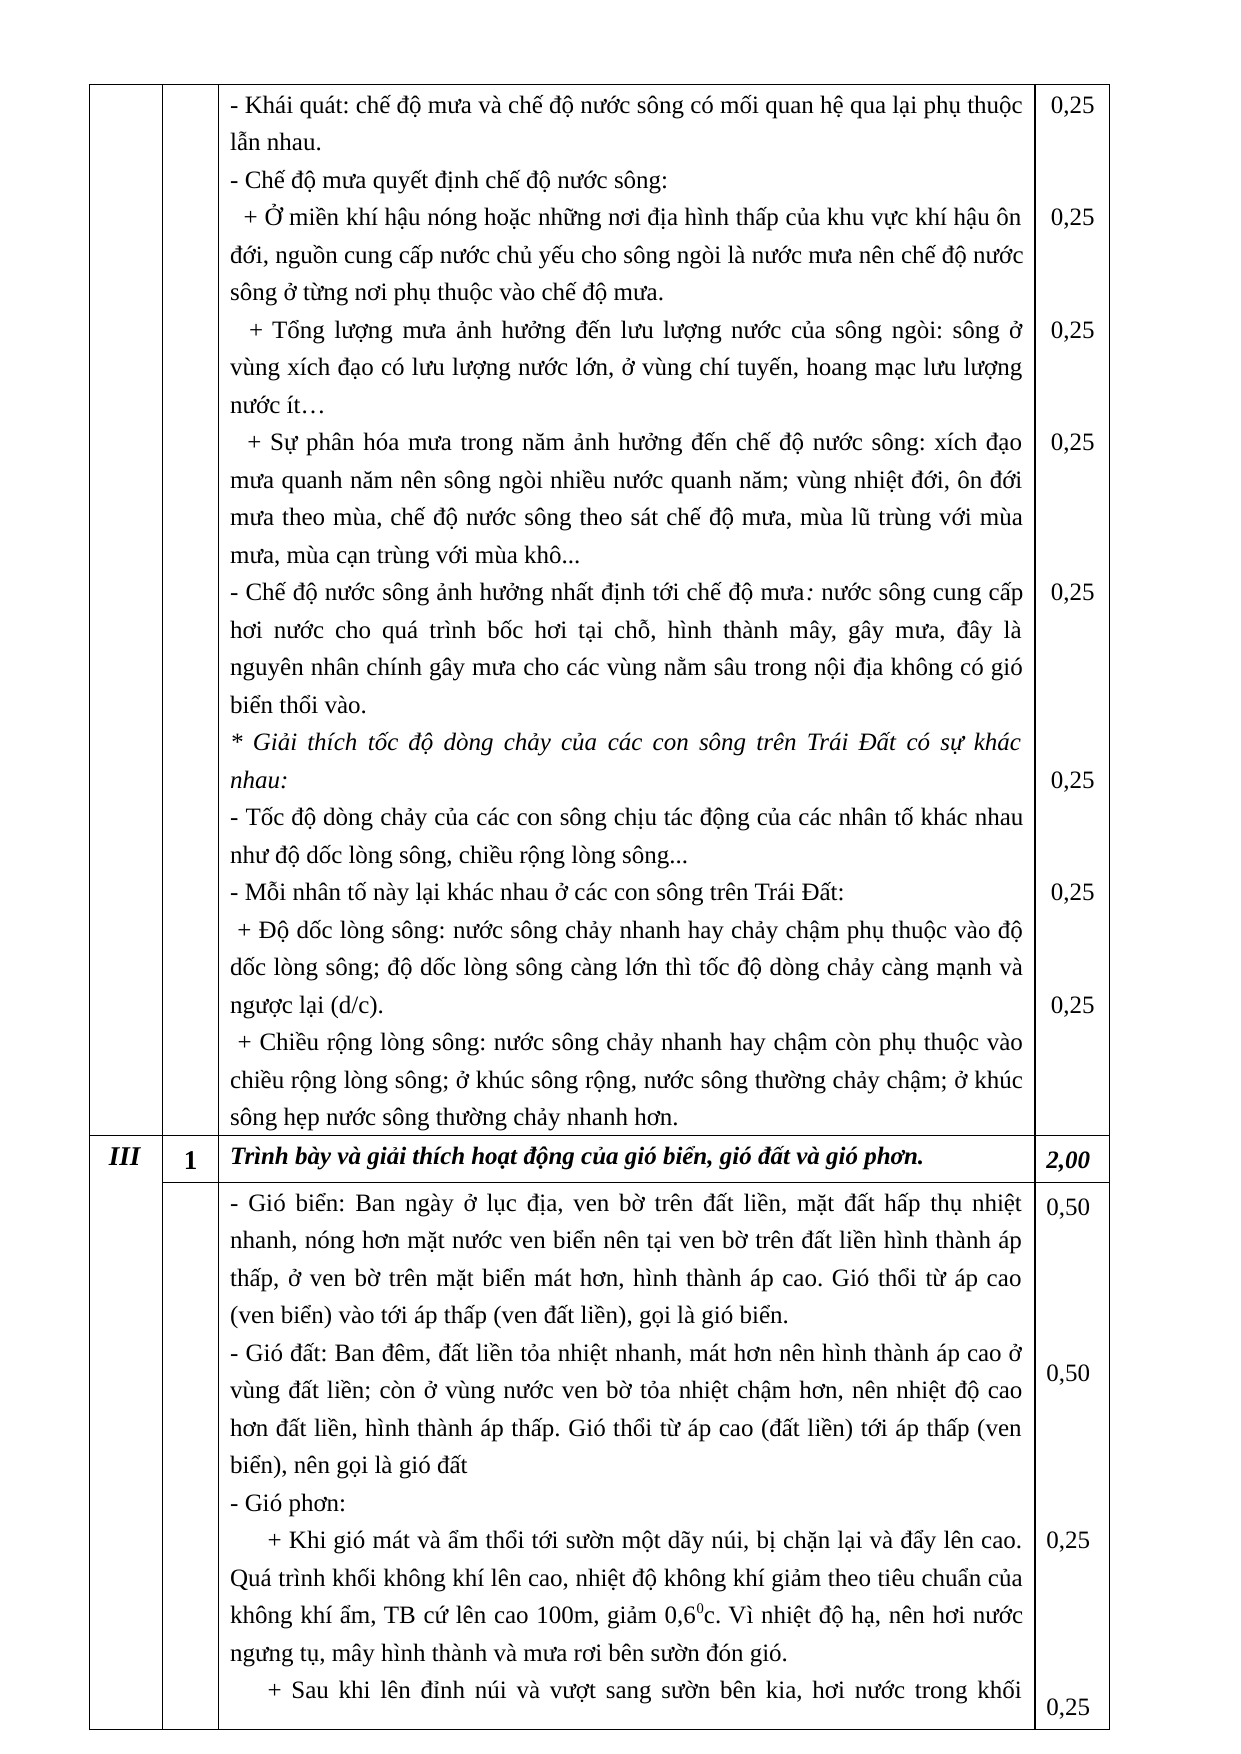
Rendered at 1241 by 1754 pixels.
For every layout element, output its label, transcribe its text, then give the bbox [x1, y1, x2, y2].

table_cell Trình bày và giải thích hoạt động của gió biển, gió đất và gió phơn. [219, 1136, 1034, 1182]
table_cell 2,00 [1036, 1136, 1109, 1182]
table_cell [163, 1183, 218, 1729]
table_cell 0,50 0,50 0,25 0,25 [1036, 1183, 1109, 1729]
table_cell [219, 85, 1034, 1135]
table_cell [219, 1183, 1034, 1729]
table_cell 1 [163, 1136, 218, 1182]
table_cell III [90, 1136, 162, 1729]
table_cell [163, 85, 218, 1135]
table_cell [90, 85, 162, 1135]
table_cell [1036, 85, 1109, 1135]
